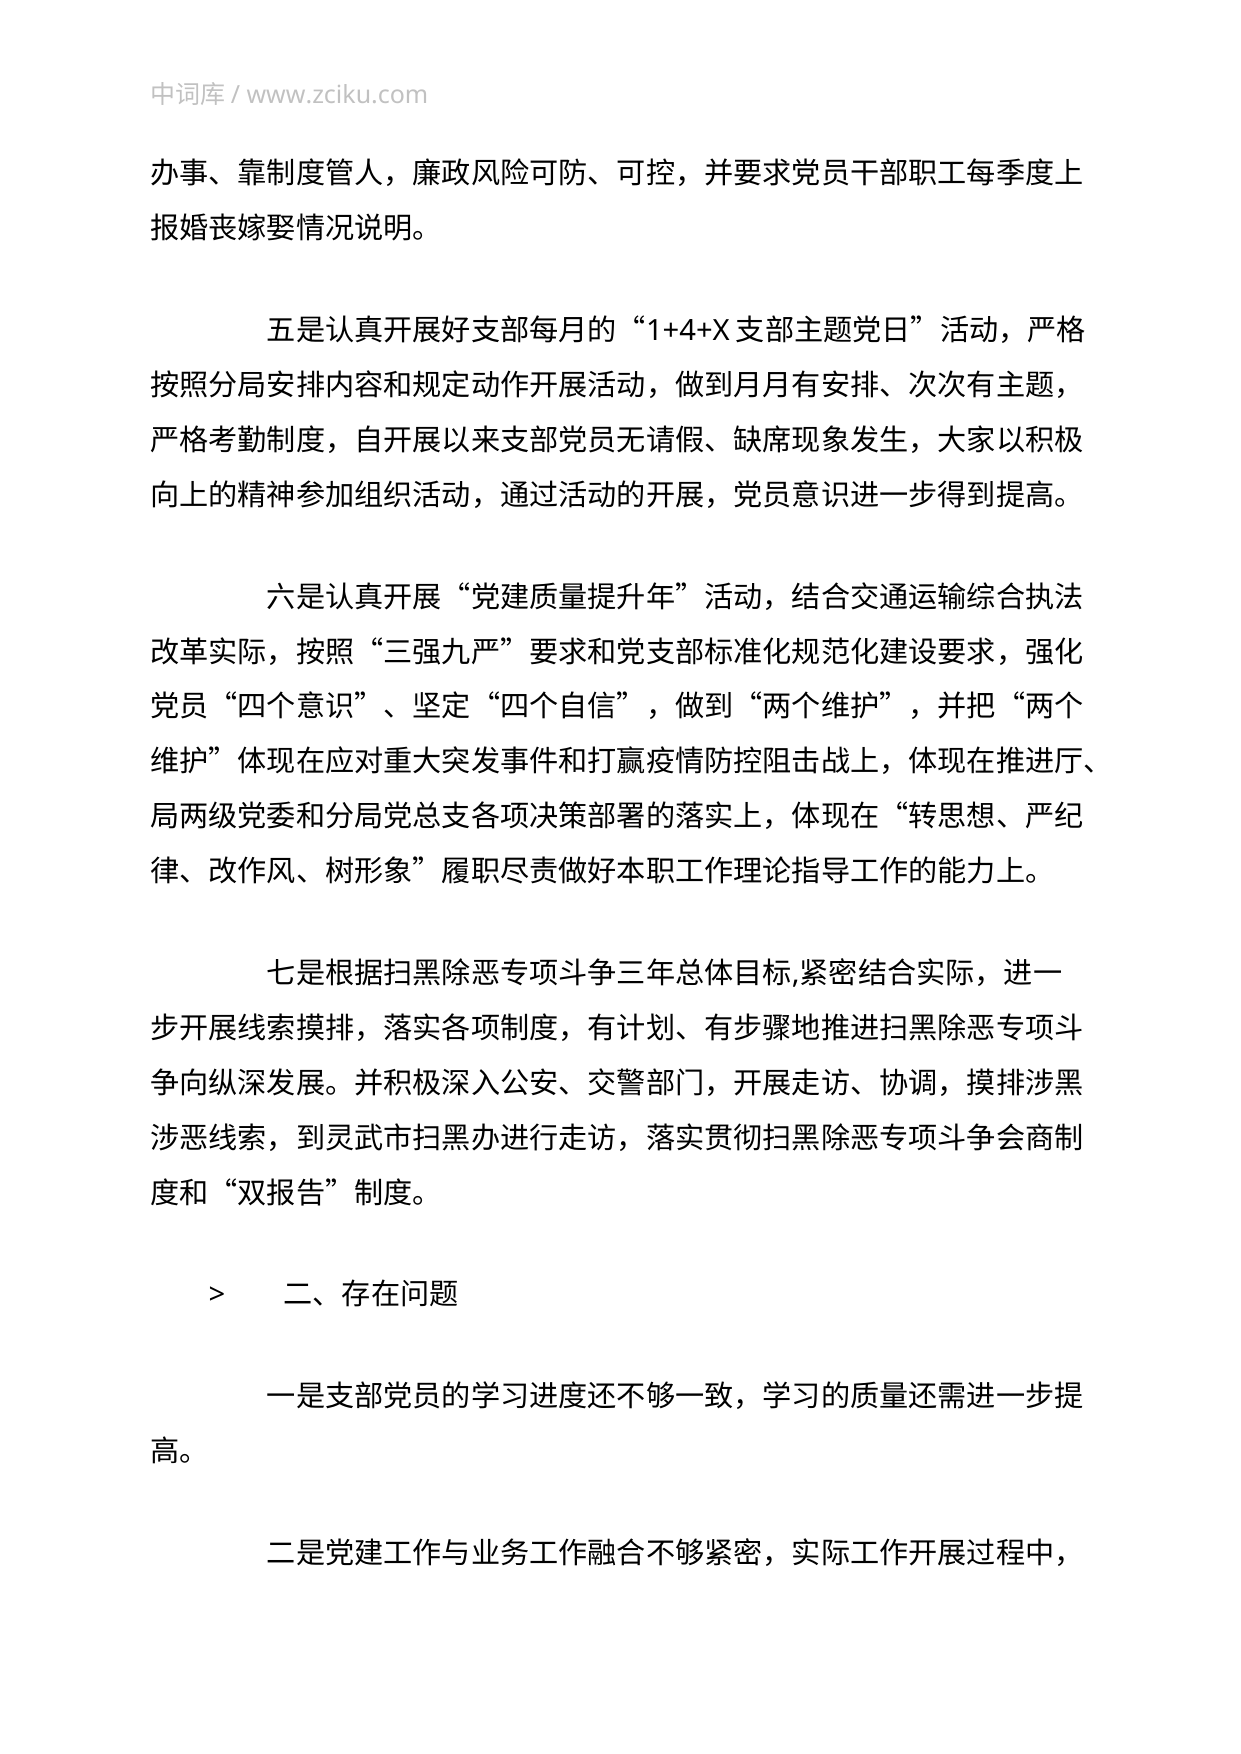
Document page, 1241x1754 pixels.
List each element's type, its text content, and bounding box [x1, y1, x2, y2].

text 七是根据扫黑除恶专项斗争三年总体目标,紧密结合实际，进一步开展线索摸排，落实各项制度，有计划、有步骤地推进扫黑除恶专项斗争向纵深发展。并积极深入公安、交警部门，开展走访、协调，摸排涉黑涉恶线索，到灵武市扫黑办进行走访，落实贯彻扫黑除恶专项斗争会商制度和“双报告”制度。 [150, 949, 1090, 1211]
text 六是认真开展“党建质量提升年”活动，结合交通运输综合执法改革实际，按照“三强九严”要求和党支部标准化规范化建设要求，强化党员“四个意识”、坚定“四个自信”，做到“两个维护”，并把“两个维护”体现在应对重大突发事件和打赢疫情防控阻击战上，体现在推进厅、局两级党委和分局党总支各项决策部署的落实上，体现在“转思想、严纪律、改作风、树形象”履职尽责做好本职工作理论指导工作的能力上。 [150, 573, 1090, 890]
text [150, 1529, 1090, 1572]
text > 二、存在问题 [150, 1271, 1090, 1313]
text 五是认真开展好支部每月的“1+4+X支部主题党日”活动，严格按照分局安排内容和规定动作开展活动，做到月月有安排、次次有主题，严格考勤制度，自开展以来支部党员无请假、缺席现象发生，大家以积极向上的精神参加组织活动，通过活动的开展，党员意识进一步得到提高。 [150, 307, 1090, 514]
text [150, 150, 1090, 247]
text 一是支部党员的学习进度还不够一致，学习的质量还需进一步提高。 [150, 1373, 1090, 1470]
